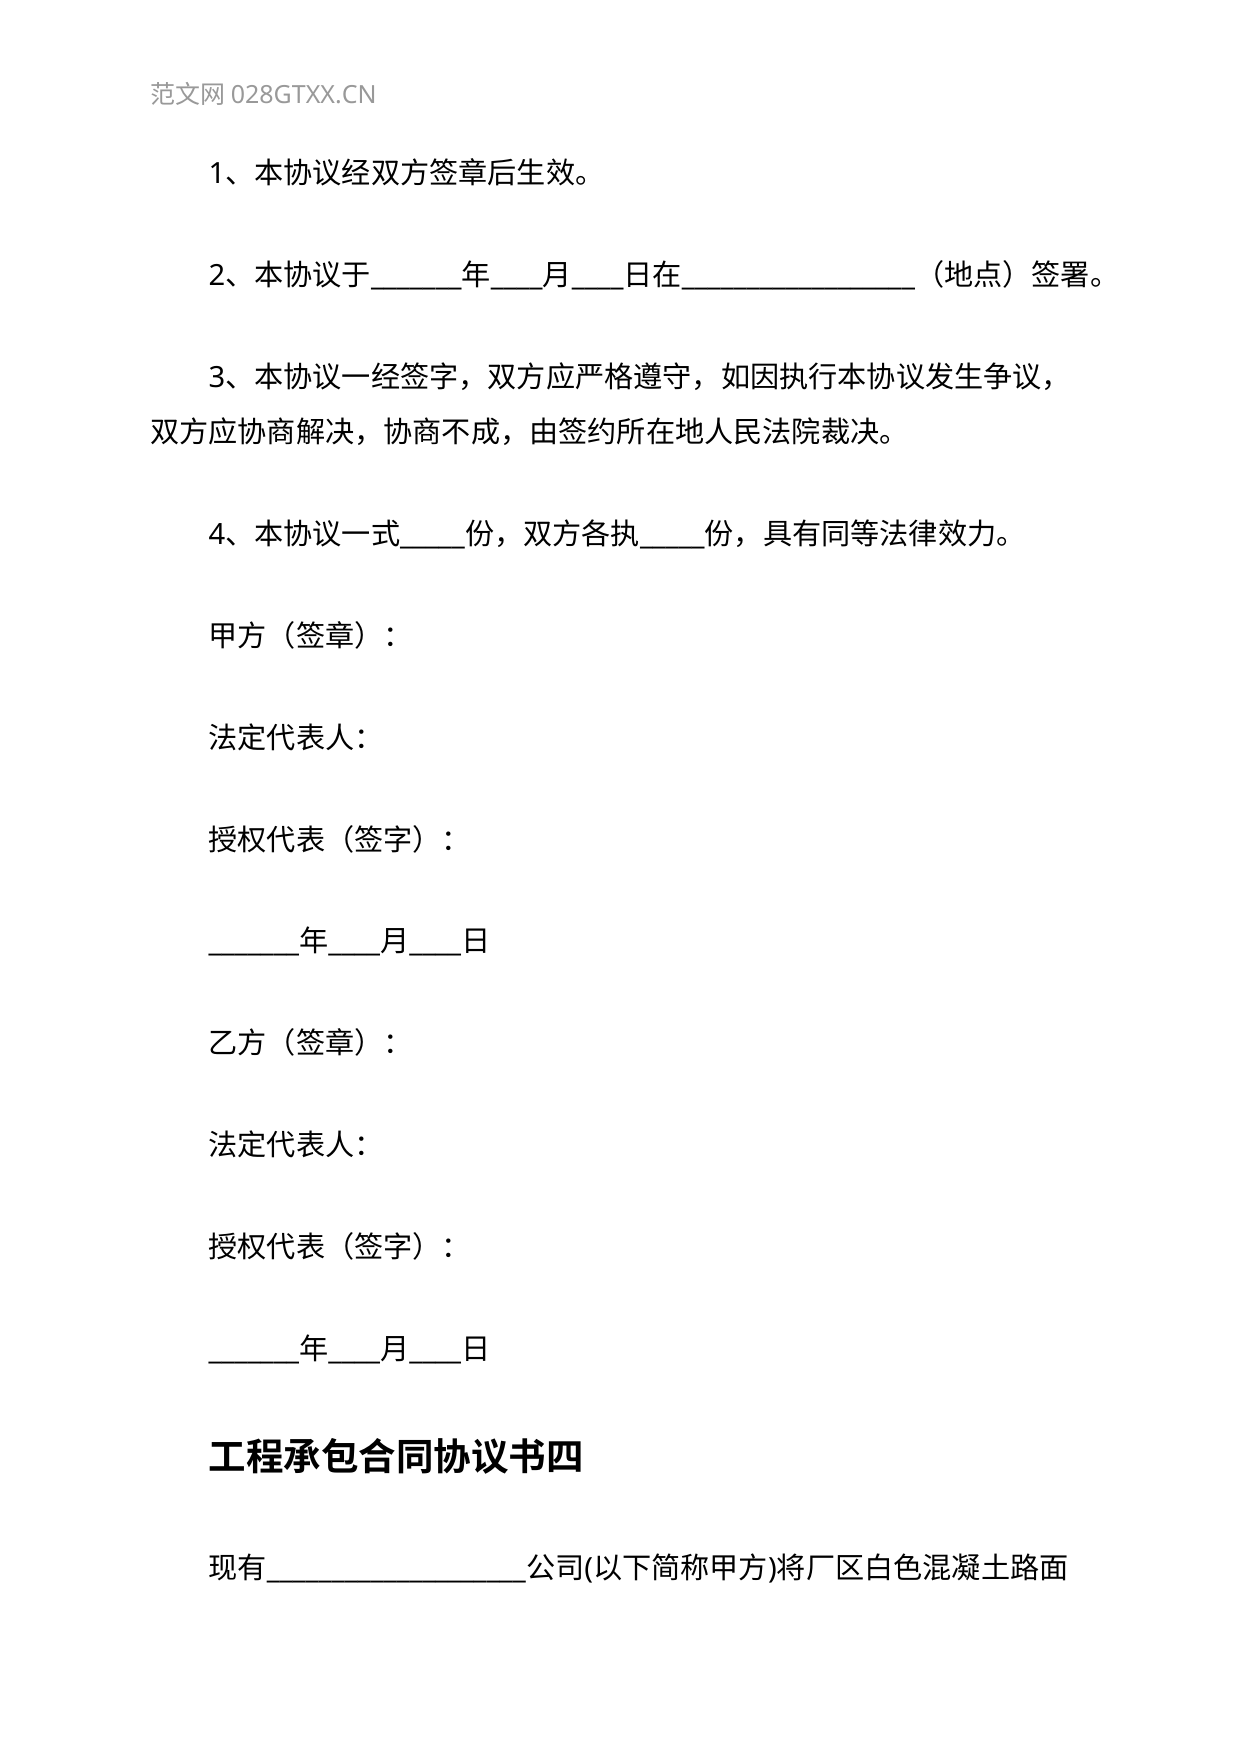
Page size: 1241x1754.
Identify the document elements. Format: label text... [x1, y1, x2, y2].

text 甲方（签章）： [150, 613, 1090, 655]
text 法定代表人： [150, 1122, 1090, 1164]
text 授权代表（签字）： [150, 816, 1090, 858]
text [150, 1545, 1090, 1587]
text 授权代表（签字）： [150, 1223, 1090, 1266]
text _______年____月____日 [150, 1325, 1090, 1368]
text 4、本协议一式_____份，双方各执_____份，具有同等法律效力。 [150, 511, 1090, 553]
text 1、本协议经双方签章后生效。 [150, 150, 1090, 192]
text 工程承包合同协议书四 [150, 1427, 1090, 1482]
text _______年____月____日 [150, 918, 1090, 960]
text 3、本协议一经签字，双方应严格遵守，如因执行本协议发生争议，双方应协商解决，协商不成，由签约所在地人民法院裁决。 [150, 354, 1090, 451]
text 乙方（签章）： [150, 1020, 1090, 1062]
text 法定代表人： [150, 714, 1090, 757]
text 2、本协议于_______年____月____日在__________________（地点）签署。 [150, 252, 1090, 294]
